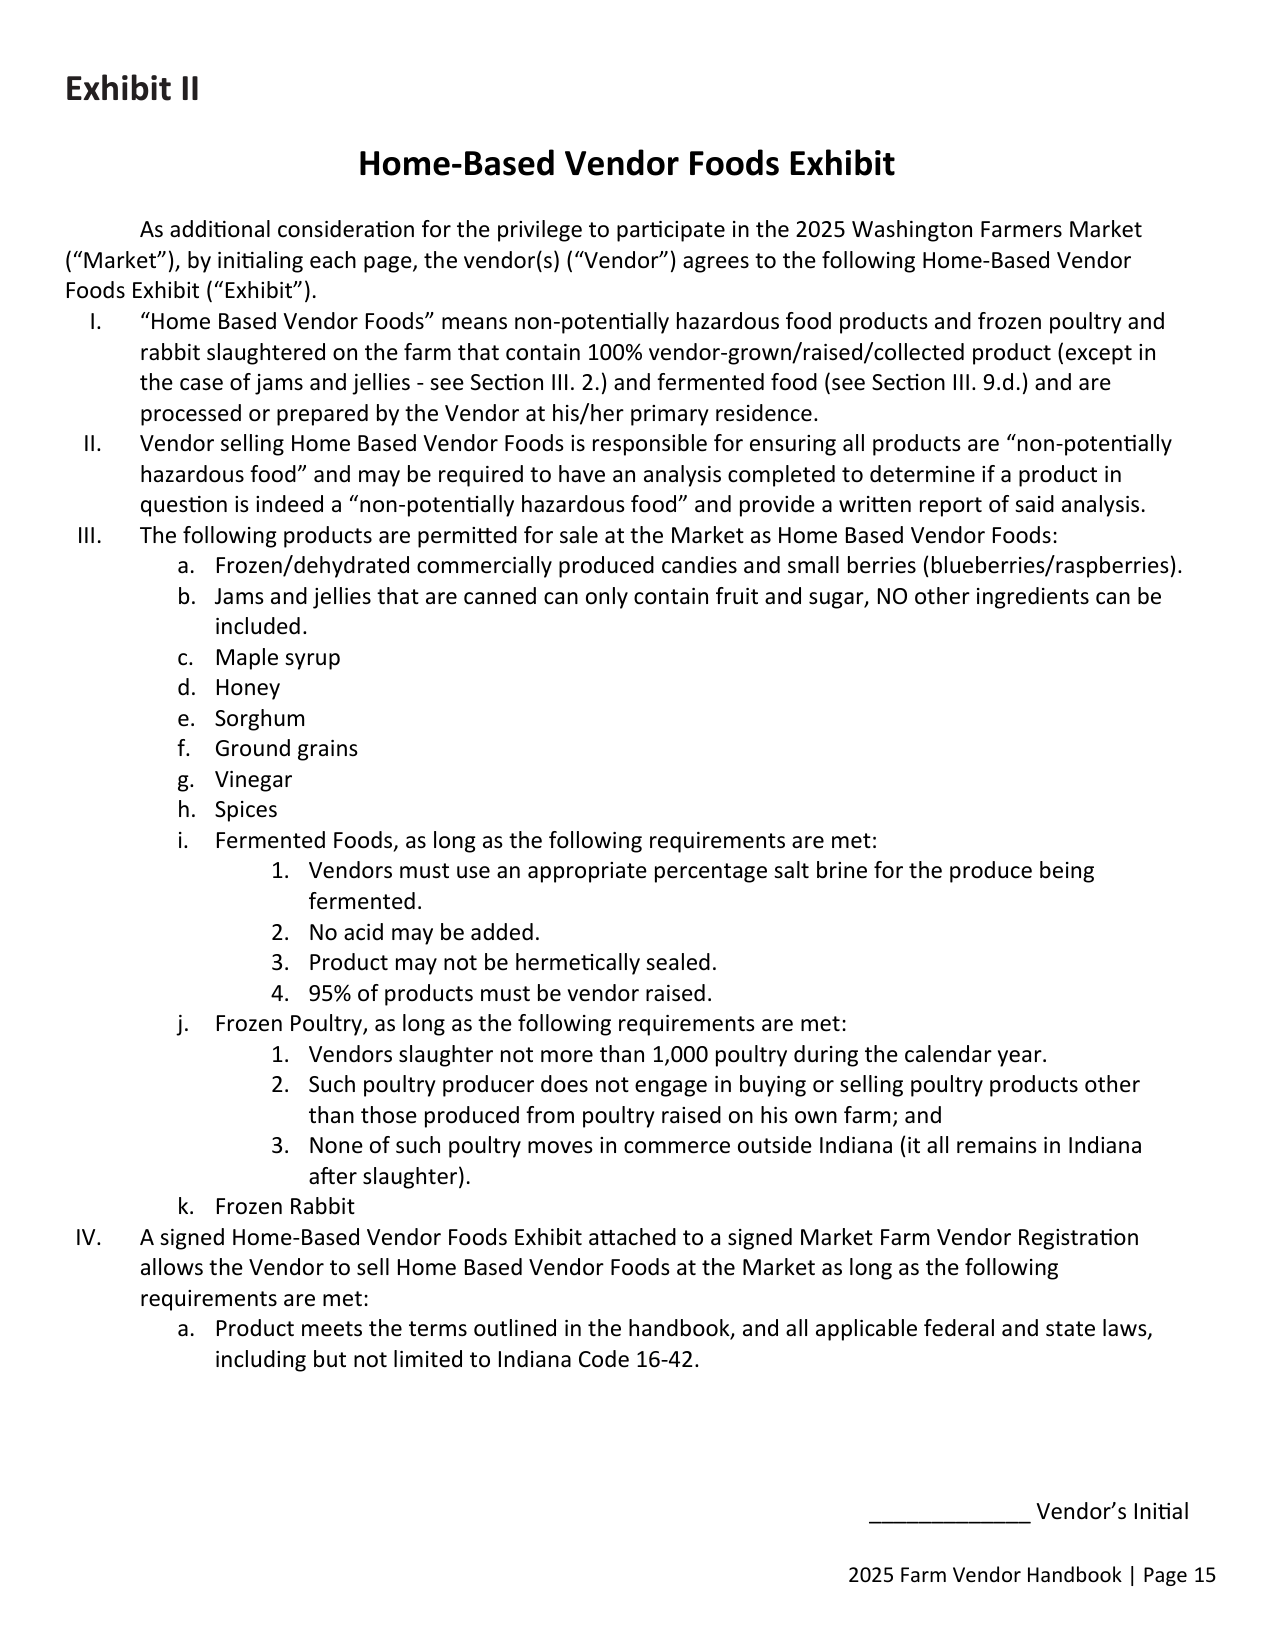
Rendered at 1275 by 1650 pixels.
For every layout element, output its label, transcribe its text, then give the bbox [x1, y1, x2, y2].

list Ground grains [177, 732, 1189, 763]
list Vendor selling Home Based Vendor Foods is responsible for ensuring all products are “non-potentially hazardous food” and may be required to have an analysis completed to determine if a product in question is indeed a “non-potentially hazardous food” and provide a written report of said analysis. [102, 427, 1189, 519]
text As additional consideration for the privilege to participate in the 2025 Washington Farmers Market (“Market”), by initialing each page, the vendor(s) (“Vendor”) agrees to the following Home-Based Vendor Foods Exhibit (“Exhibit”). [64, 214, 1189, 305]
subtitle Exhibit II [64, 64, 1189, 109]
list Spices [177, 793, 1189, 824]
list Maple syrup [177, 641, 1189, 671]
list Such poultry producer does not engage in buying or selling poultry products other than those produced from poultry raised on his own farm; and [271, 1068, 1189, 1129]
list Product may not be hermetically sealed. [271, 946, 1189, 977]
list Vendors slaughter not more than 1,000 poultry during the calendar year. [271, 1038, 1189, 1068]
list None of such poultry moves in commerce outside Indiana (it all remains in Indiana after slaughter). [271, 1129, 1189, 1190]
list Honey [177, 671, 1189, 702]
list The following products are permitted for sale at the Market as Home Based Vendor Foods: [102, 519, 1189, 549]
list “Home Based Vendor Foods” means non-potentially hazardous food products and frozen poultry and rabbit slaughtered on the farm that contain 100% vendor-grown/raised/collected product (except in the case of jams and jellies - see Section III. 2.) and fermented food (see Section III. 9.d.) and are processed or prepared by the Vendor at his/her primary residence. [102, 305, 1189, 427]
list 95% of products must be vendor raised. [271, 977, 1189, 1007]
list Frozen Rabbit [177, 1190, 1189, 1221]
list Sorghum [177, 702, 1189, 732]
list Jams and jellies that are canned can only contain fruit and sugar, NO other ingredients can be included. [177, 580, 1189, 641]
list Product meets the terms outlined in the handbook, and all applicable federal and state laws, including but not limited to Indiana Code 16-42. [177, 1312, 1189, 1373]
list Frozen/dehydrated commercially produced candies and small berries (blueberries/raspberries). [177, 549, 1189, 580]
text _____________ Vendor’s Initial [139, 1496, 1189, 1526]
list Frozen Poultry, as long as the following requirements are met: [177, 1007, 1189, 1038]
list Fermented Foods, as long as the following requirements are met: [177, 824, 1189, 854]
list No acid may be added. [271, 916, 1189, 946]
list A signed Home-Based Vendor Foods Exhibit attached to a signed Market Farm Vendor Registration allows the Vendor to sell Home Based Vendor Foods at the Market as long as the following requirements are met: [102, 1221, 1189, 1312]
text Home-Based Vendor Foods Exhibit [64, 138, 1189, 184]
list Vendors must use an appropriate percentage salt brine for the produce being fermented. [271, 854, 1189, 916]
list Vinegar [177, 763, 1189, 793]
